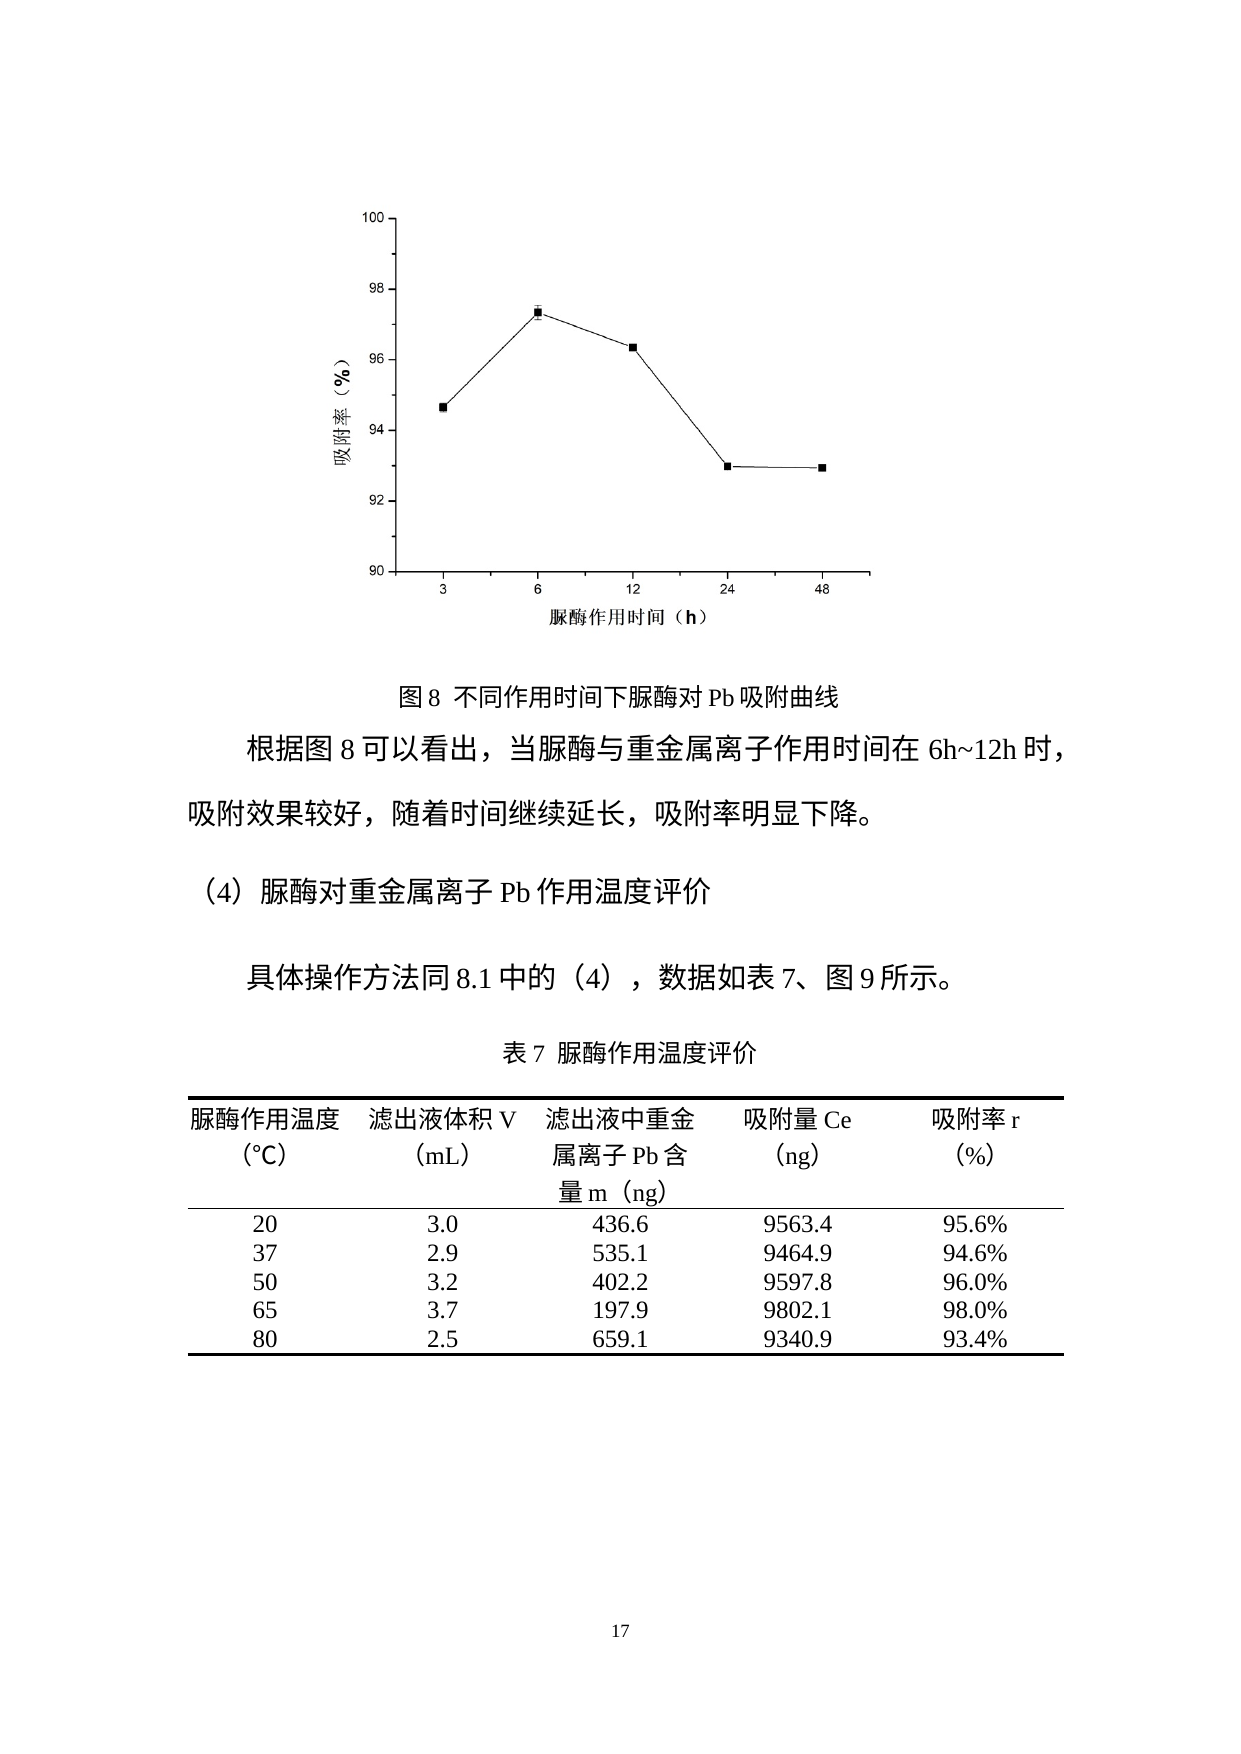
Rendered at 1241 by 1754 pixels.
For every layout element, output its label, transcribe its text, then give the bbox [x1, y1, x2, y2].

table_cell 20 [188, 1209, 354, 1238]
text 图8 不同作用时间下脲酶对Pb吸附曲线 [197, 678, 1039, 714]
table_cell 93.4% [886, 1324, 1064, 1353]
table_cell 9340.9 [709, 1324, 886, 1353]
table_cell 96.0% [886, 1267, 1064, 1296]
table_cell 65 [188, 1296, 354, 1324]
table_cell 535.1 [531, 1238, 709, 1267]
text 具体操作方法同8.1中的（4），数据如表7、图9所示。 [187, 943, 1053, 1008]
table_cell 197.9 [531, 1296, 709, 1324]
table_cell 659.1 [531, 1324, 709, 1353]
table_cell 3.7 [354, 1296, 531, 1324]
table_cell 94.6% [886, 1238, 1064, 1267]
table_cell 9464.9 [709, 1238, 886, 1267]
table_cell 50 [188, 1267, 354, 1296]
table_header 滤出液中重金属离子Pb含量m（ng） [531, 1100, 709, 1208]
table_header 滤出液体积V （mL） [354, 1100, 531, 1208]
table_cell 9802.1 [709, 1296, 886, 1324]
table_cell 9563.4 [709, 1209, 886, 1238]
table_cell 436.6 [531, 1209, 709, 1238]
table_cell 95.6% [886, 1209, 1064, 1238]
table_header 脲酶作用温度 （℃） [188, 1100, 354, 1208]
table_header 吸附率r （%） [886, 1100, 1064, 1208]
table_header 吸附量Ce （ng） [709, 1100, 886, 1208]
table_cell 2.5 [354, 1324, 531, 1353]
picture [271, 162, 966, 653]
table_cell 80 [188, 1324, 354, 1353]
table_cell 98.0% [886, 1296, 1064, 1324]
table_cell 402.2 [531, 1267, 709, 1296]
table_cell 9597.8 [709, 1267, 886, 1296]
table_cell 3.0 [354, 1209, 531, 1238]
text （4）脲酶对重金属离子Pb作用温度评价 [187, 857, 1053, 922]
text 表7 脲酶作用温度评价 [187, 1034, 1072, 1070]
table_cell 37 [188, 1238, 354, 1267]
table_cell 2.9 [354, 1238, 531, 1267]
table_cell 3.2 [354, 1267, 531, 1296]
